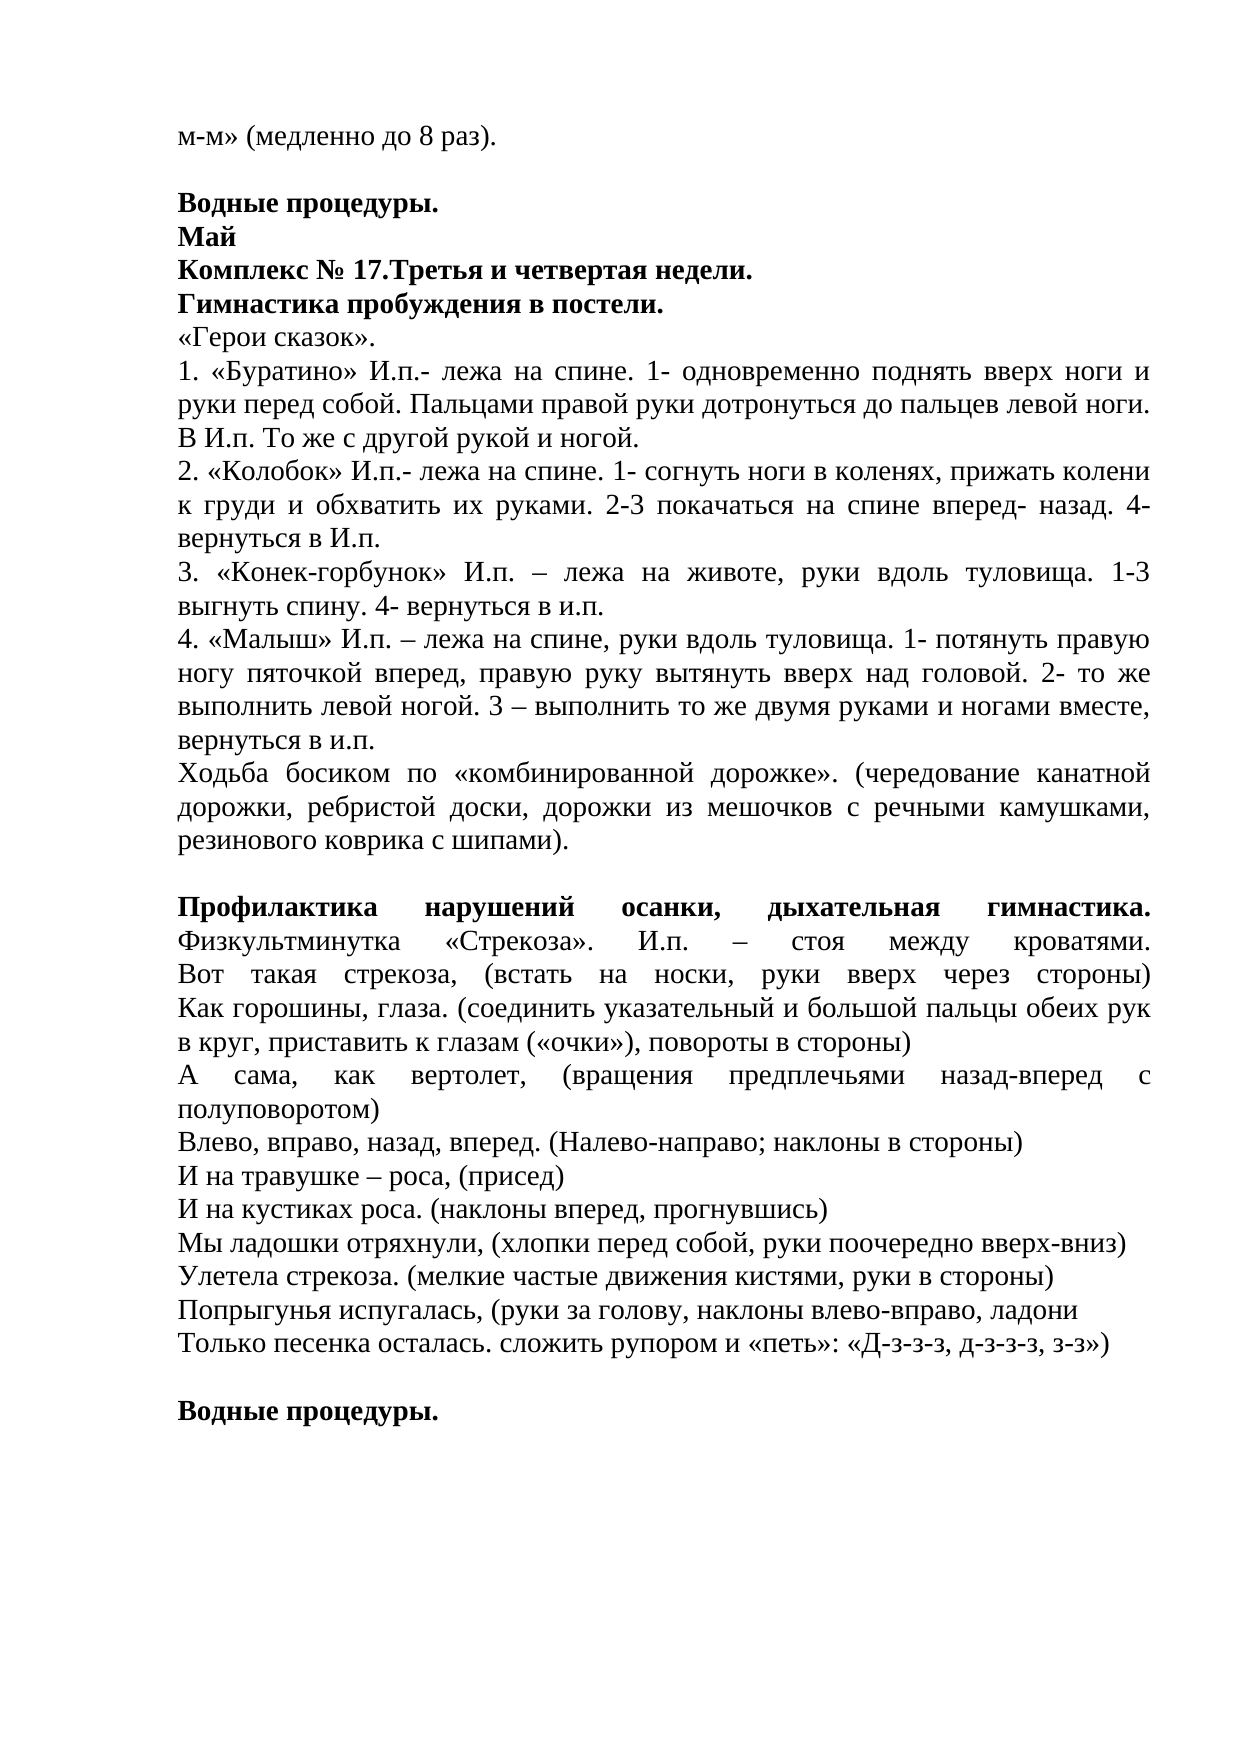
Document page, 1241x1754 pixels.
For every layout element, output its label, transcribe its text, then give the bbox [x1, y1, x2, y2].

text Только песенка осталась. сложить рупором и «петь»: «Д-з-з-з, д-з-з-з, з-з») [177, 1326, 1152, 1359]
text Водные процедуры. [177, 185, 1152, 219]
text И на травушке – роса, (присед) [177, 1158, 1152, 1191]
text Гимнастика пробуждения в постели. [177, 286, 1152, 319]
text «Герои сказок». [177, 319, 1152, 353]
text Попрыгунья испугалась, (руки за голову, наклоны влево-вправо, ладони [177, 1292, 1152, 1326]
text м-м» (медленно до 8 раз). [177, 118, 1152, 152]
text 2. «Колобок» И.п.- лежа на спине. 1- согнуть ноги в коленях, прижать колени к груди и обхватить их руками. 2-3 покачаться на спине вперед- назад. 4- вернуться в И.п. [177, 453, 1152, 554]
text А сама, как вертолет, (вращения предплечьями назад-вперед с полуповоротом) [177, 1057, 1152, 1124]
text 3. «Конек-горбунок» И.п. – лежа на животе, руки вдоль туловища. 1-3 выгнуть спину. 4- вернуться в и.п. [177, 554, 1152, 621]
text Влево, вправо, назад, вперед. (Налево-направо; наклоны в стороны) [177, 1124, 1152, 1158]
text Водные процедуры. [177, 1393, 1152, 1426]
text 4. «Малыш» И.п. – лежа на спине, руки вдоль туловища. 1- потянуть правую ногу пяточкой вперед, правую руку вытянуть вверх над головой. 2- то же выполнить левой ногой. 3 – выполнить то же двумя руками и ногами вместе, вернуться в и.п. [177, 621, 1152, 755]
text И на кустиках роса. (наклоны вперед, прогнувшись) [177, 1191, 1152, 1225]
text 1. «Буратино» И.п.- лежа на спине. 1- одновременно поднять вверх ноги и руки перед собой. Пальцами правой руки дотронуться до пальцев левой ноги. В И.п. То же с другой рукой и ногой. [177, 353, 1152, 453]
text Комплекс № 17.Третья и четвертая недели. [177, 252, 1152, 286]
text Май [177, 219, 1152, 252]
text Профилактика нарушений осанки, дыхательная гимнастика. Физкультминутка «Стрекоза». И.п. – стоя между кроватями. Вот такая стрекоза, (встать на носки, руки вверх через стороны) Как горошины, глаза. (соединить указательный и большой пальцы обеих рук в круг, приставить к глазам («очки»), повороты в стороны) [177, 889, 1152, 1057]
text Мы ладошки отряхнули, (хлопки перед собой, руки поочередно вверх-вниз) [177, 1225, 1152, 1258]
text Ходьба босиком по «комбинированной дорожке». (чередование канатной дорожки, ребристой доски, дорожки из мешочков с речными камушками, резинового коврика с шипами). [177, 755, 1152, 856]
text Улетела стрекоза. (мелкие частые движения кистями, руки в стороны) [177, 1258, 1152, 1292]
